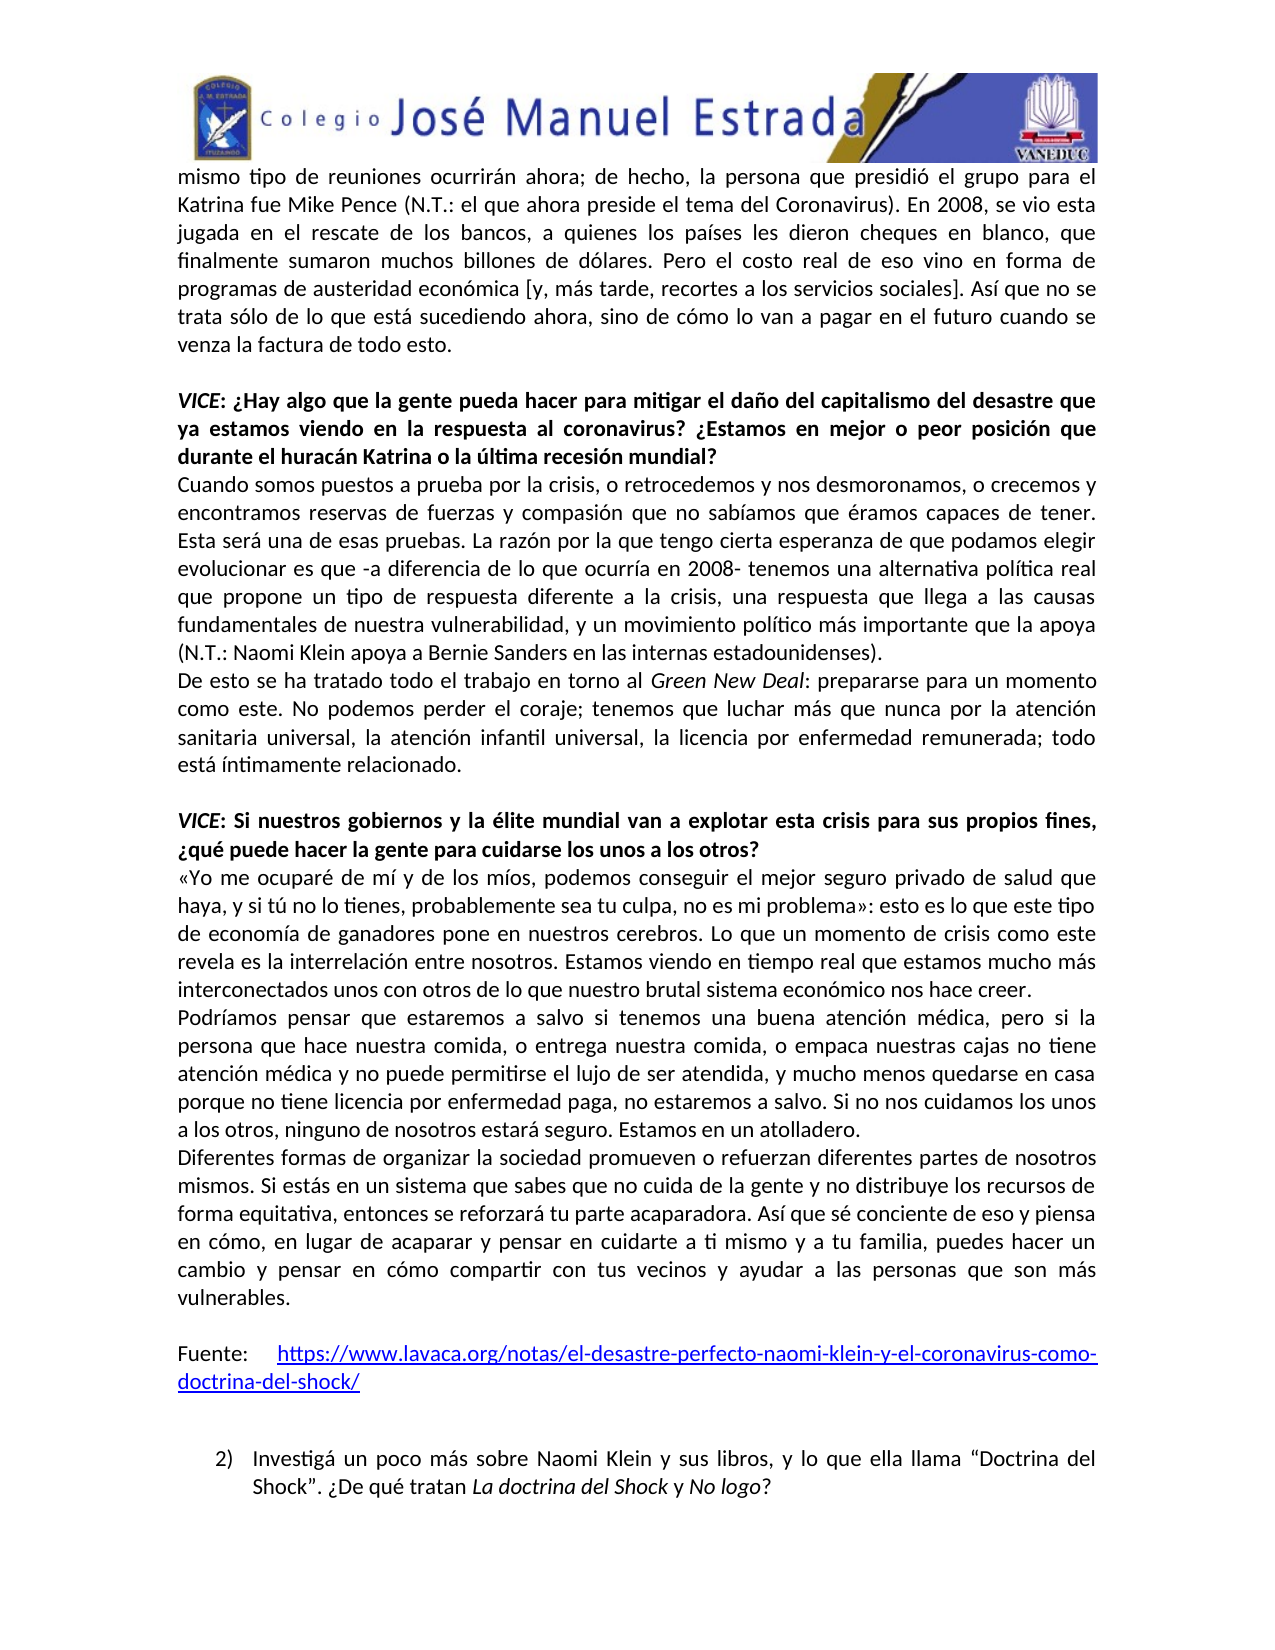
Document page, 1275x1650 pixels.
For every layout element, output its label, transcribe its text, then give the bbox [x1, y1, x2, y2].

text Diferentes formas de organizar la sociedad promueven o refuerzan diferentes partes de nosotros mismos. Si estás en un sistema que sabes que no cuida de la gente y no distribuye los recursos de forma equitativa, entonces se reforzará tu parte acaparadora. Así que sé conciente de eso y piensa en cómo, en lugar de acaparar y pensar en cuidarte a ti mismo y a tu familia, puedes hacer un cambio y pensar en cómo compartir con tus vecinos y ayudar a las personas que son más vulnerables. [177, 1143, 1098, 1311]
text Fuente: https://www.lavaca.org/notas/el-desastre-perfecto-naomi-klein-y-el-coronavirus-como-doctrina-del-shock/ [177, 1339, 1098, 1395]
list Investigá un poco más sobre Naomi Klein y sus libros, y lo que ella llama “Doctrina del Shock”. ¿De qué tratan La doctrina del Shock y No logo? [215, 1444, 1098, 1500]
picture [177, 73, 1098, 163]
text VICE: Si nuestros gobiernos y la élite mundial van a explotar esta crisis para sus propios fines, ¿qué puede hacer la gente para cuidarse los unos a los otros? [177, 807, 1098, 863]
text Podríamos pensar que estaremos a salvo si tenemos una buena atención médica, pero si la persona que hace nuestra comida, o entrega nuestra comida, o empaca nuestras cajas no tiene atención médica y no puede permitirse el lujo de ser atendida, y mucho menos quedarse en casa porque no tiene licencia por enfermedad paga, no estaremos a salvo. Si no nos cuidamos los unos a los otros, ninguno de nosotros estará seguro. Estamos en un atolladero. [177, 1003, 1098, 1143]
text De esto se ha tratado todo el trabajo en torno al Green New Deal: prepararse para un momento como este. No podemos perder el coraje; tenemos que luchar más que nunca por la atención sanitaria universal, la atención infantil universal, la licencia por enfermedad remunerada; todo está íntimamente relacionado. [177, 667, 1098, 779]
text VICE: ¿Hay algo que la gente pueda hacer para mitigar el daño del capitalismo del desastre que ya estamos viendo en la respuesta al coronavirus? ¿Estamos en mejor o peor posición que durante el huracán Katrina o la última recesión mundial? [177, 386, 1098, 470]
text «Yo me ocuparé de mí y de los míos, podemos conseguir el mejor seguro privado de salud que haya, y si tú no lo tienes, probablemente sea tu culpa, no es mi problema»: esto es lo que este tipo de economía de ganadores pone en nuestros cerebros. Lo que un momento de crisis como este revela es la interrelación entre nosotros. Estamos viendo en tiempo real que estamos mucho más interconectados unos con otros de lo que nuestro brutal sistema económico nos hace creer. [177, 863, 1098, 1003]
text Cuando somos puestos a prueba por la crisis, o retrocedemos y nos desmoronamos, o crecemos y encontramos reservas de fuerzas y compasión que no sabíamos que éramos capaces de tener. Esta será una de esas pruebas. La razón por la que tengo cierta esperanza de que podamos elegir evolucionar es que -a diferencia de lo que ocurría en 2008- tenemos una alternativa política real que propone un tipo de respuesta diferente a la crisis, una respuesta que llega a las causas fundamentales de nuestra vulnerabilidad, y un movimiento político más importante que la apoya (N.T.: Naomi Klein apoya a Bernie Sanders en las internas estadounidenses). [177, 470, 1098, 667]
